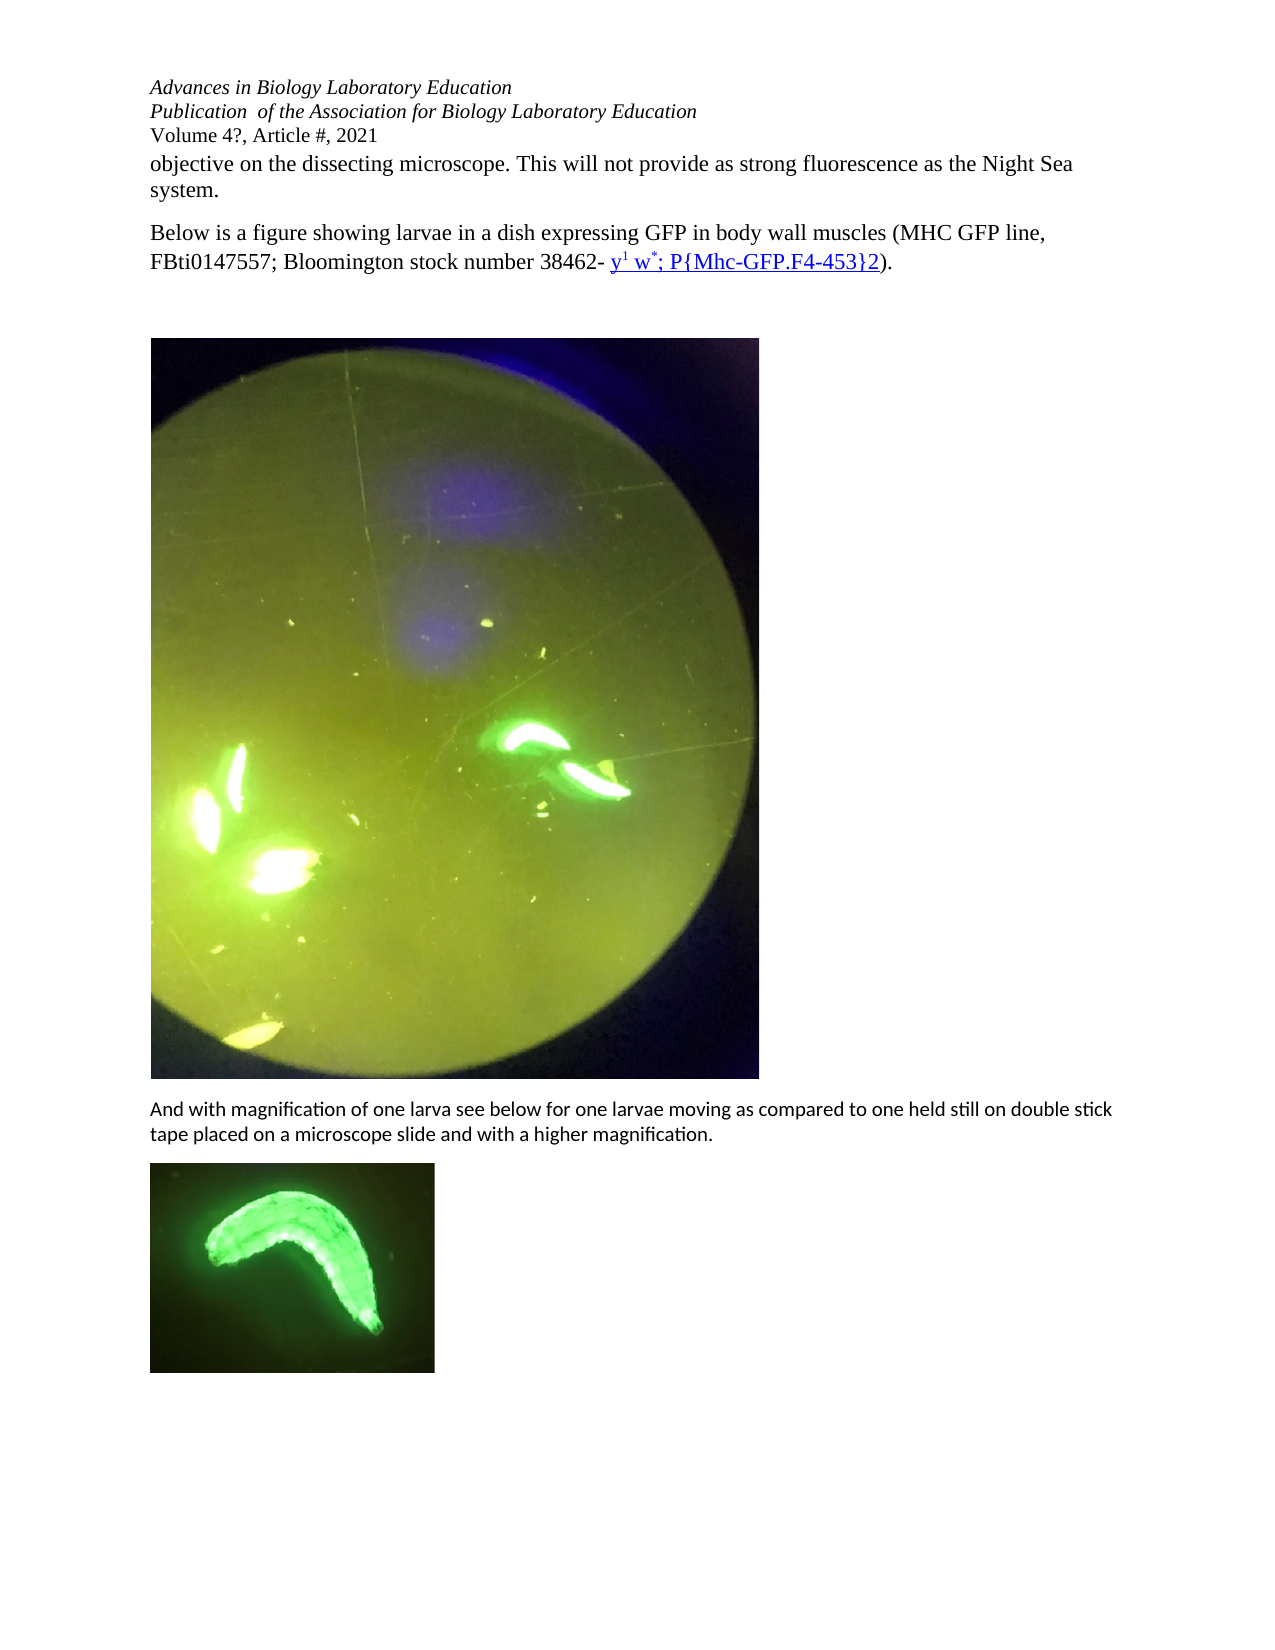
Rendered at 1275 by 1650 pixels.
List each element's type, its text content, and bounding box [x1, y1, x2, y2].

text Below is a figure showing larvae in a dish expressing GFP in body wall muscles (MHC GFP line, FBti0147557; Bloomington stock number 38462- y1 w*; P{Mhc-GFP.F4-453}2). [150, 219, 1125, 274]
picture [150, 1163, 435, 1373]
text And with magnification of one larva see below for one larvae moving as compared to one held still on double stick tape placed on a microscope slide and with a higher magnification. [150, 1096, 1125, 1147]
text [150, 150, 1125, 203]
picture [151, 338, 760, 1079]
